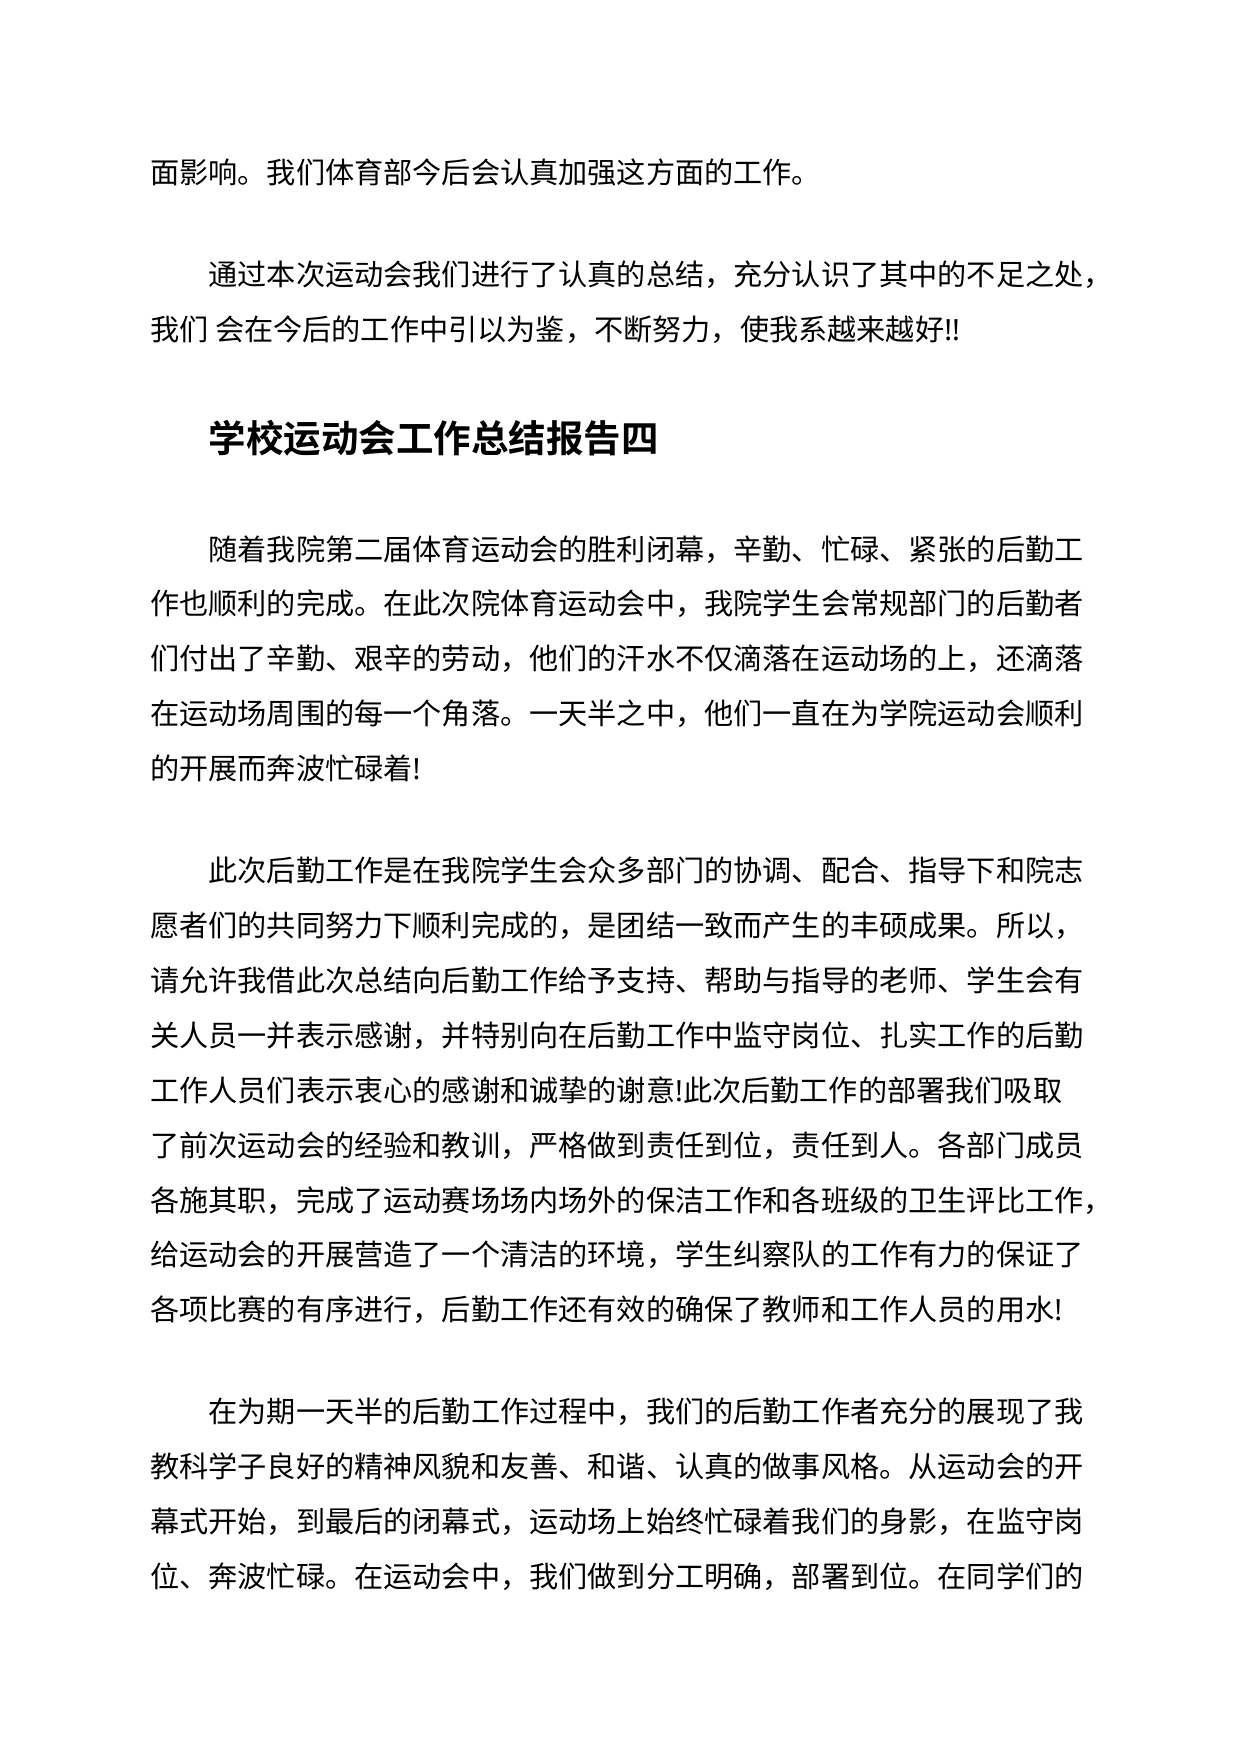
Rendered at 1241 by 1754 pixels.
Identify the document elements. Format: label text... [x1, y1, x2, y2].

text 通过本次运动会我们进行了认真的总结，充分认识了其中的不足之处，我们 会在今后的工作中引以为鉴，不断努力，使我系越来越好!! [150, 252, 1090, 349]
text 随着我院第二届体育运动会的胜利闭幕，辛勤、忙碌、紧张的后勤工作也顺利的完成。在此次院体育运动会中，我院学生会常规部门的后勤者们付出了辛勤、艰辛的劳动，他们的汗水不仅滴落在运动场的上，还滴落在运动场周围的每一个角落。一天半之中，他们一直在为学院运动会顺利的开展而奔波忙碌着! [150, 526, 1090, 788]
text 学校运动会工作总结报告四 [150, 409, 1090, 463]
text 此次后勤工作是在我院学生会众多部门的协调、配合、指导下和院志愿者们的共同努力下顺利完成的，是团结一致而产生的丰硕成果。所以，请允许我借此次总结向后勤工作给予支持、帮助与指导的老师、学生会有关人员一并表示感谢，并特别向在后勤工作中监守岗位、扎实工作的后勤工作人员们表示衷心的感谢和诚挚的谢意!此次后勤工作的部署我们吸取了前次运动会的经验和教训，严格做到责任到位，责任到人。各部门成员各施其职，完成了运动赛场场内场外的保洁工作和各班级的卫生评比工作，给运动会的开展营造了一个清洁的环境，学生纠察队的工作有力的保证了各项比赛的有序进行，后勤工作还有效的确保了教师和工作人员的用水! [150, 848, 1090, 1329]
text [150, 1389, 1090, 1596]
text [150, 150, 1090, 192]
